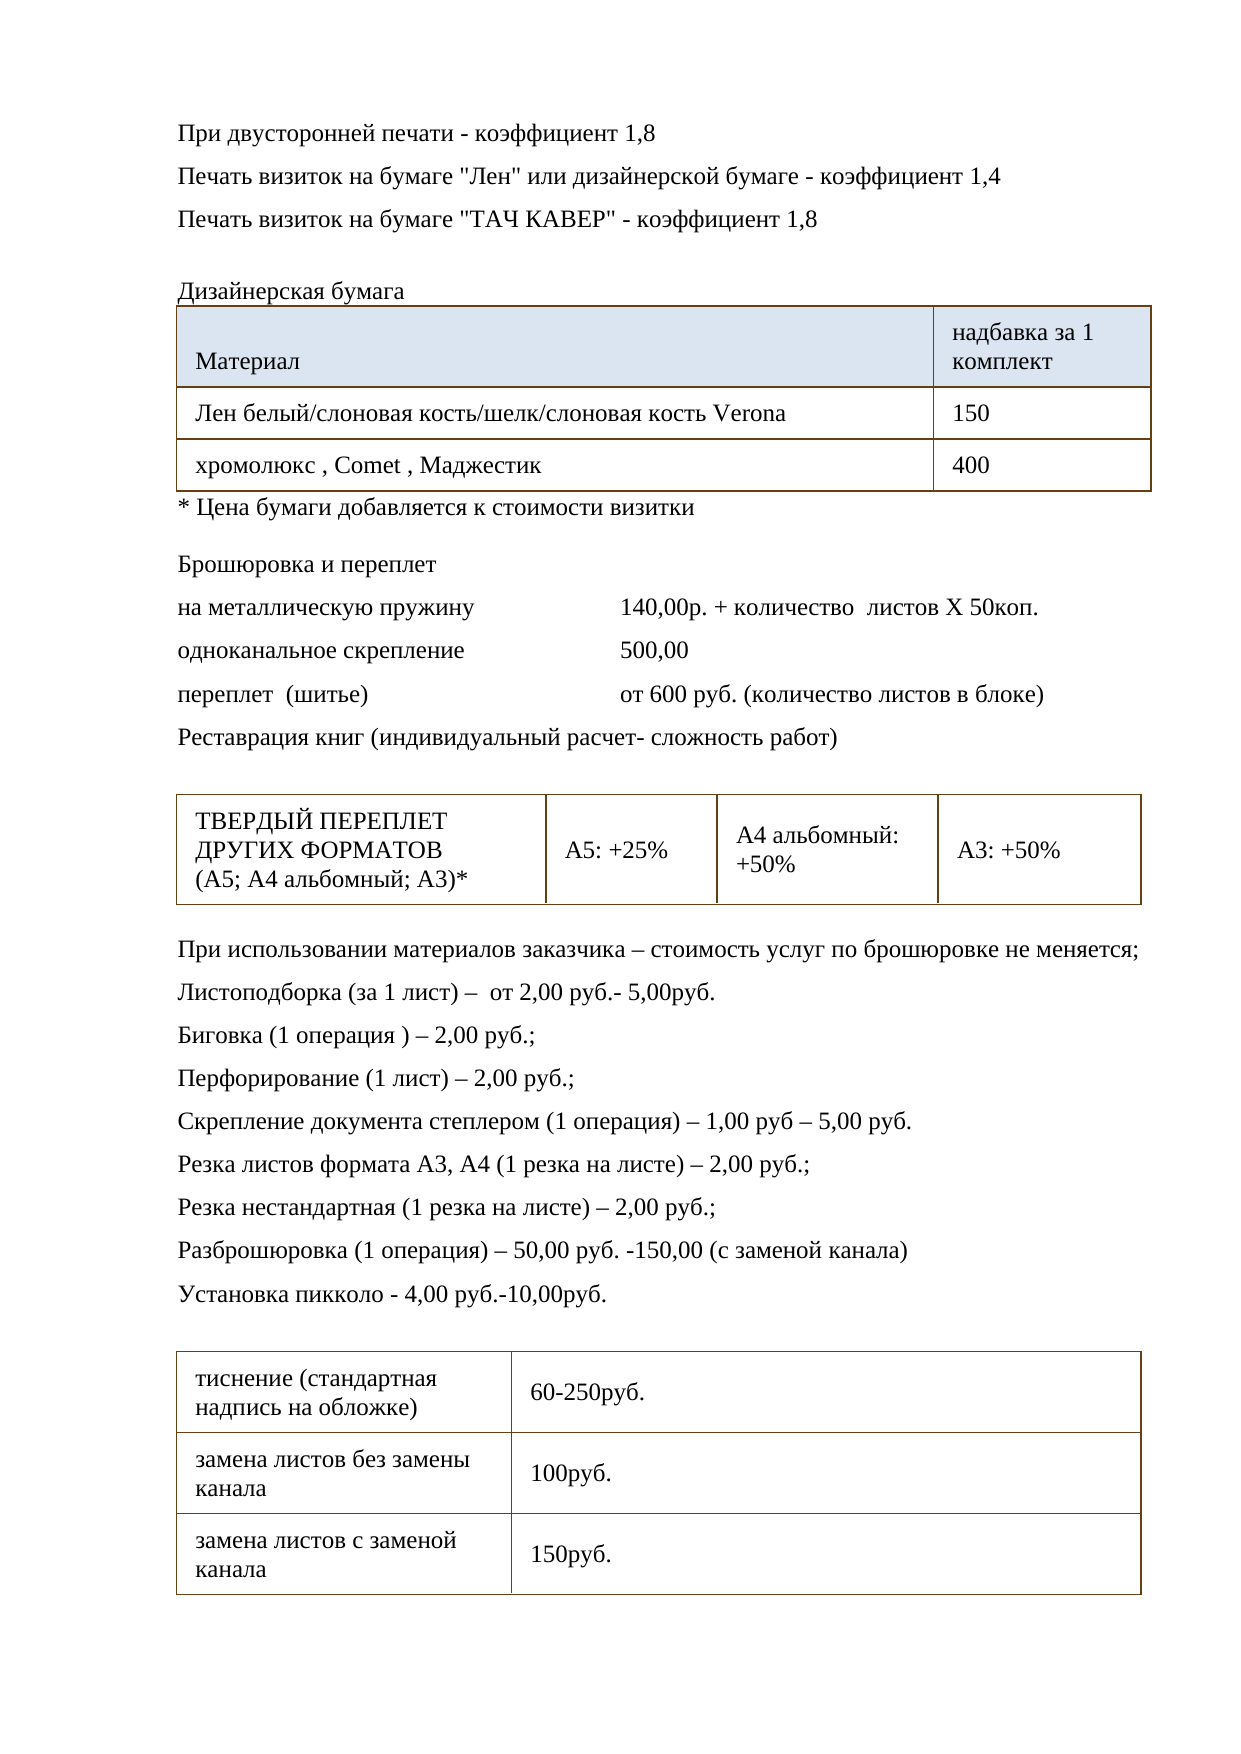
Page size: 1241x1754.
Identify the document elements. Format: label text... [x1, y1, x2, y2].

text Биговка (1 операция ) – 2,00 руб.; [177, 1020, 1152, 1049]
table_header 60-250руб. [512, 1352, 1140, 1432]
text * Цена бумаги добавляется к стоимости визитки [177, 492, 1152, 521]
table_cell 100руб. [512, 1433, 1140, 1512]
table_cell Лен белый/слоновая кость/шелк/слоновая кость Verona [177, 388, 933, 438]
table_cell замена листов без замены канала [177, 1433, 511, 1512]
table_header Материал [177, 307, 933, 386]
table_cell 150руб. [512, 1514, 1140, 1593]
text Брошюровка и переплет [177, 549, 1152, 578]
text переплет (шитье) от 600 руб. (количество листов в блоке) [177, 679, 1152, 707]
table_cell 150 [934, 388, 1150, 438]
table_cell 400 [934, 440, 1150, 490]
table_header тиснение (стандартная надпись на обложке) [177, 1352, 511, 1432]
text Разброшюровка (1 операция) – 50,00 руб. -150,00 (с заменой канала) [177, 1236, 1152, 1264]
text Листоподборка (за 1 лист) – от 2,00 руб.- 5,00руб. [177, 977, 1152, 1006]
text Печать визиток на бумаге "ТАЧ КАВЕР" - коэффициент 1,8 [177, 204, 1152, 233]
text При двусторонней печати - коэффициент 1,8 [177, 118, 1152, 147]
table_header А3: +50% [939, 795, 1140, 903]
table_cell замена листов с заменой канала [177, 1514, 511, 1593]
text При использовании материалов заказчика – стоимость услуг по брошюровке не меняется; [177, 934, 1152, 962]
text Скрепление документа степлером (1 операция) – 1,00 руб – 5,00 руб. [177, 1106, 1152, 1135]
text Перфорирование (1 лист) – 2,00 руб.; [177, 1063, 1152, 1092]
text Печать визиток на бумаге "Лен" или дизайнерской бумаге - коэффициент 1,4 [177, 161, 1152, 190]
text Резка нестандартная (1 резка на листе) – 2,00 руб.; [177, 1192, 1152, 1221]
text Дизайнерская бумага [177, 276, 1152, 305]
table_header ТВЕРДЫЙ ПЕРЕПЛЕТ ДРУГИХ ФОРМАТОВ (А5; А4 альбомный; А3)* [177, 795, 545, 903]
table_cell хромолюкс , Comet , Маджестик [177, 440, 933, 490]
text Реставрация книг (индивидуальный расчет- сложность работ) [177, 722, 1152, 751]
table_header А5: +25% [547, 795, 716, 903]
text одноканальное скрепление 500,00 [177, 636, 1152, 664]
text на металлическую пружину 140,00р. + количество листов Х 50коп. [177, 592, 1152, 621]
text Резка листов формата А3, А4 (1 резка на листе) – 2,00 руб.; [177, 1149, 1152, 1178]
table_header надбавка за 1 комплект [934, 307, 1150, 386]
table_header А4 альбомный: +50% [718, 795, 937, 903]
text Установка пикколо - 4,00 руб.-10,00руб. [177, 1279, 1152, 1307]
